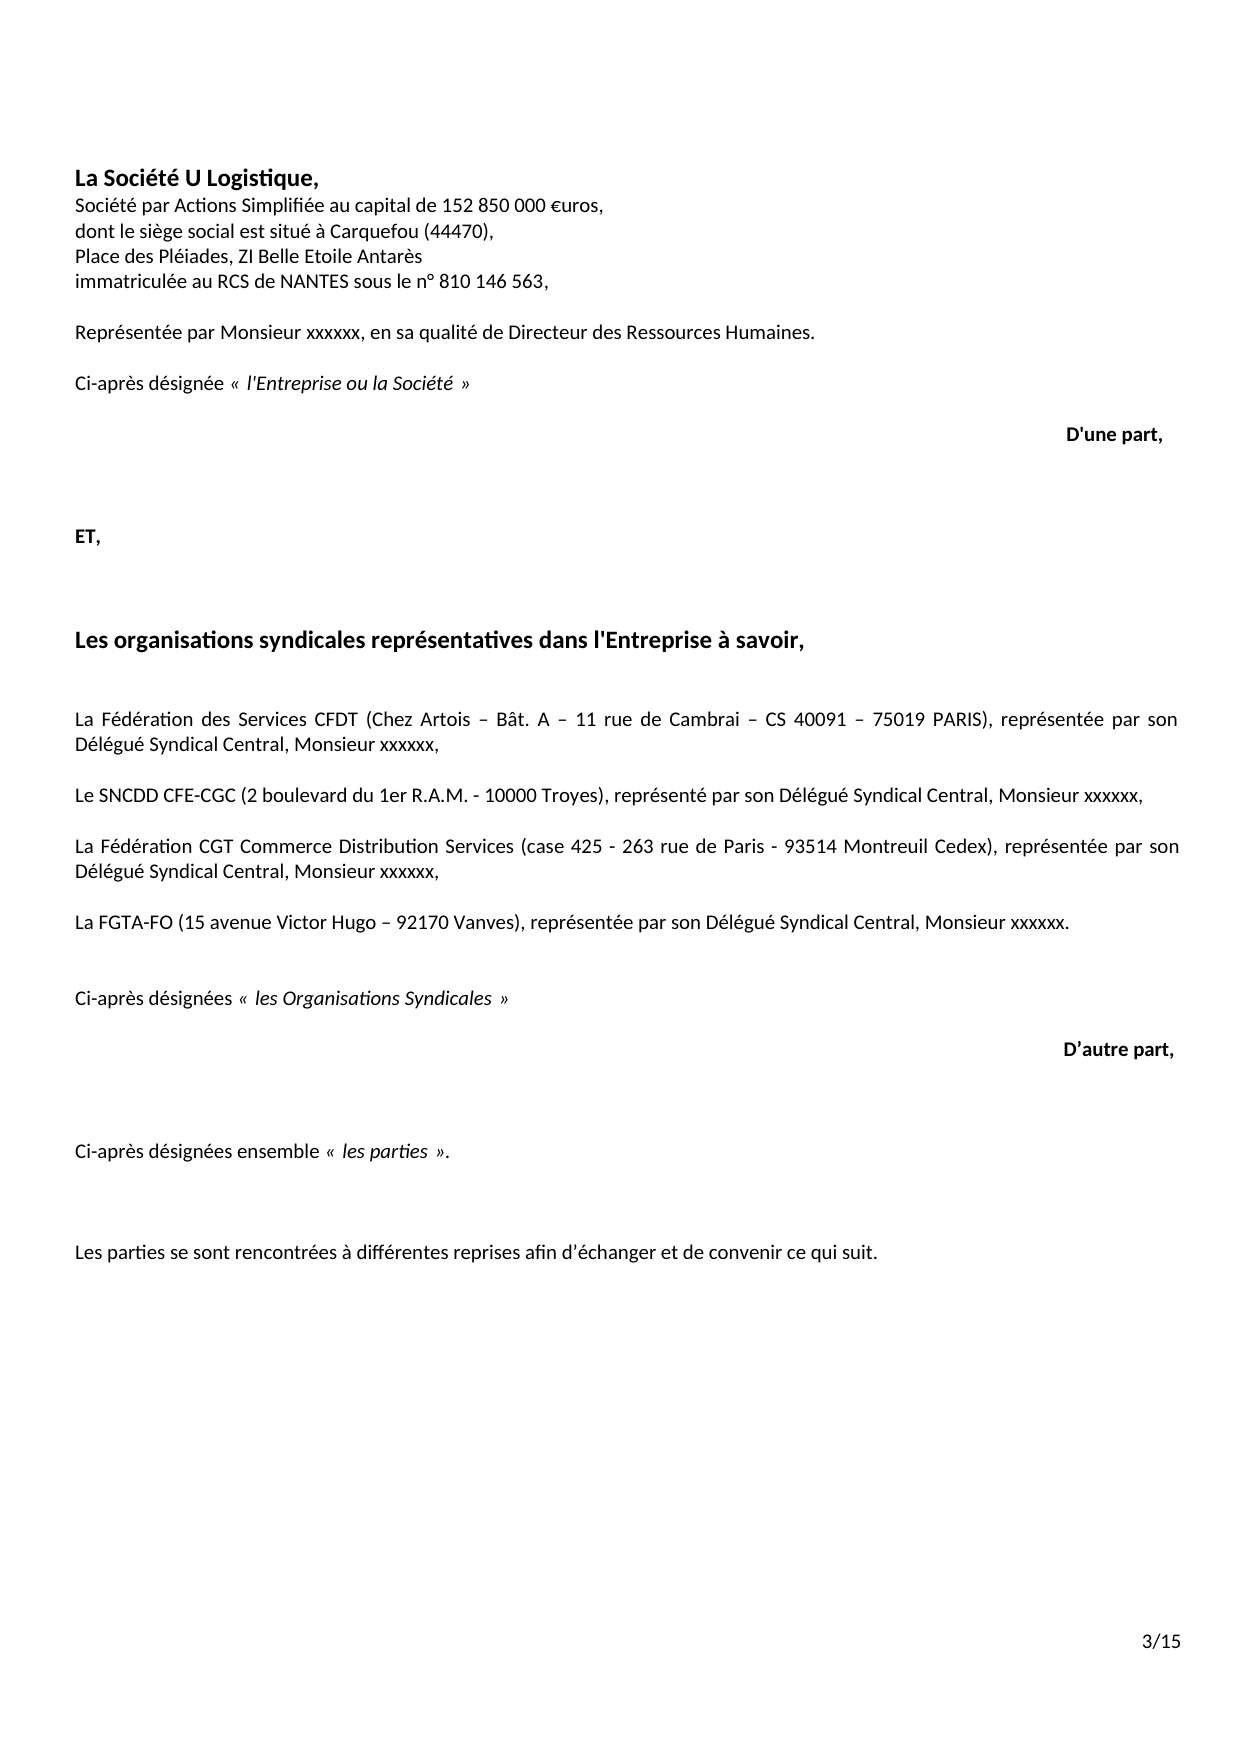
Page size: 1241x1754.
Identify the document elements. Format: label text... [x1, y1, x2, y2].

text Les organisations syndicales représentatives dans l'Entreprise à savoir, [75, 624, 1181, 655]
text La Fédération CGT Commerce Distribution Services (case 425 - 263 rue de Paris - 93514 Montreuil Cedex), représentée par son Délégué Syndical Central, Monsieur xxxxxx, [75, 833, 1181, 884]
list Ci-après désignée « l'Entreprise ou la Société » [75, 370, 1181, 396]
text Représentée par Monsieur xxxxxx, en sa qualité de Directeur des Ressources Humaines. [75, 319, 1181, 345]
list D’autre part, [150, 1036, 1181, 1062]
text Place des Pléiades, ZI Belle Etoile Antarès [75, 243, 1181, 269]
text Société par Actions Simplifiée au capital de 152 850 000 €uros, [75, 192, 1181, 218]
text Les parties se sont rencontrées à différentes reprises afin d’échanger et de convenir ce qui suit. [75, 1239, 1181, 1265]
list Ci-après désignées « les Organisations Syndicales » [75, 985, 1181, 1011]
text La Fédération des Services CFDT (Chez Artois – Bât. A – 11 rue de Cambrai – CS 40091 – 75019 PARIS), représentée par son Délégué Syndical Central, Monsieur xxxxxx, [75, 706, 1181, 757]
text Le SNCDD CFE-CGC (2 boulevard du 1er R.A.M. - 10000 Troyes), représenté par son Délégué Syndical Central, Monsieur xxxxxx, [75, 782, 1181, 807]
list ET, [75, 523, 1181, 548]
text La Société U Logistique, [75, 162, 1181, 192]
list Ci-après désignées ensemble « les parties ». [75, 1138, 1181, 1163]
text immatriculée au RCS de NANTES sous le n° 810 146 563, [75, 269, 1181, 294]
list D'une part, [150, 421, 1181, 447]
text La FGTA-FO (15 avenue Victor Hugo – 92170 Vanves), représentée par son Délégué Syndical Central, Monsieur xxxxxx. [75, 909, 1181, 934]
text dont le siège social est situé à Carquefou (44470), [75, 218, 1181, 243]
